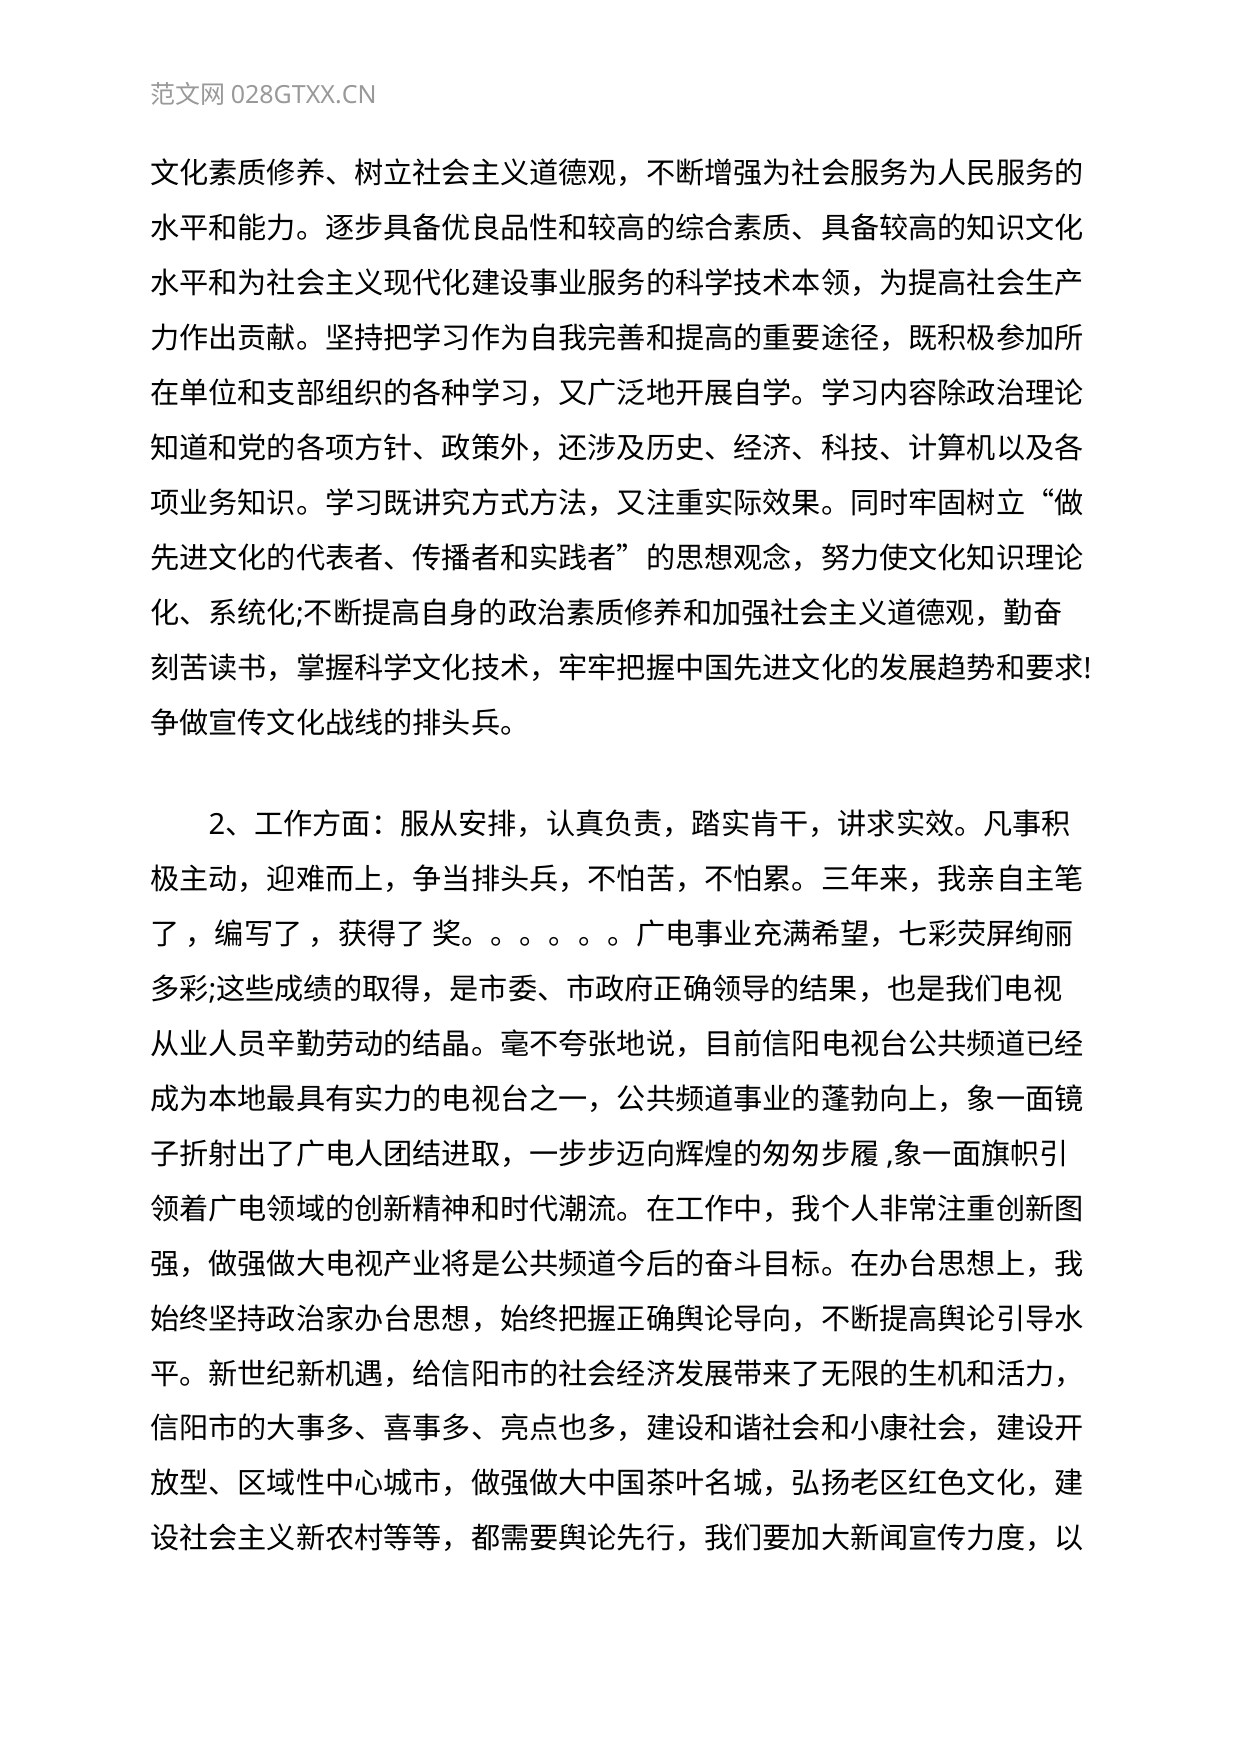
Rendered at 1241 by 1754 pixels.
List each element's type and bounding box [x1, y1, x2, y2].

text [150, 801, 1090, 1557]
text [150, 150, 1090, 741]
